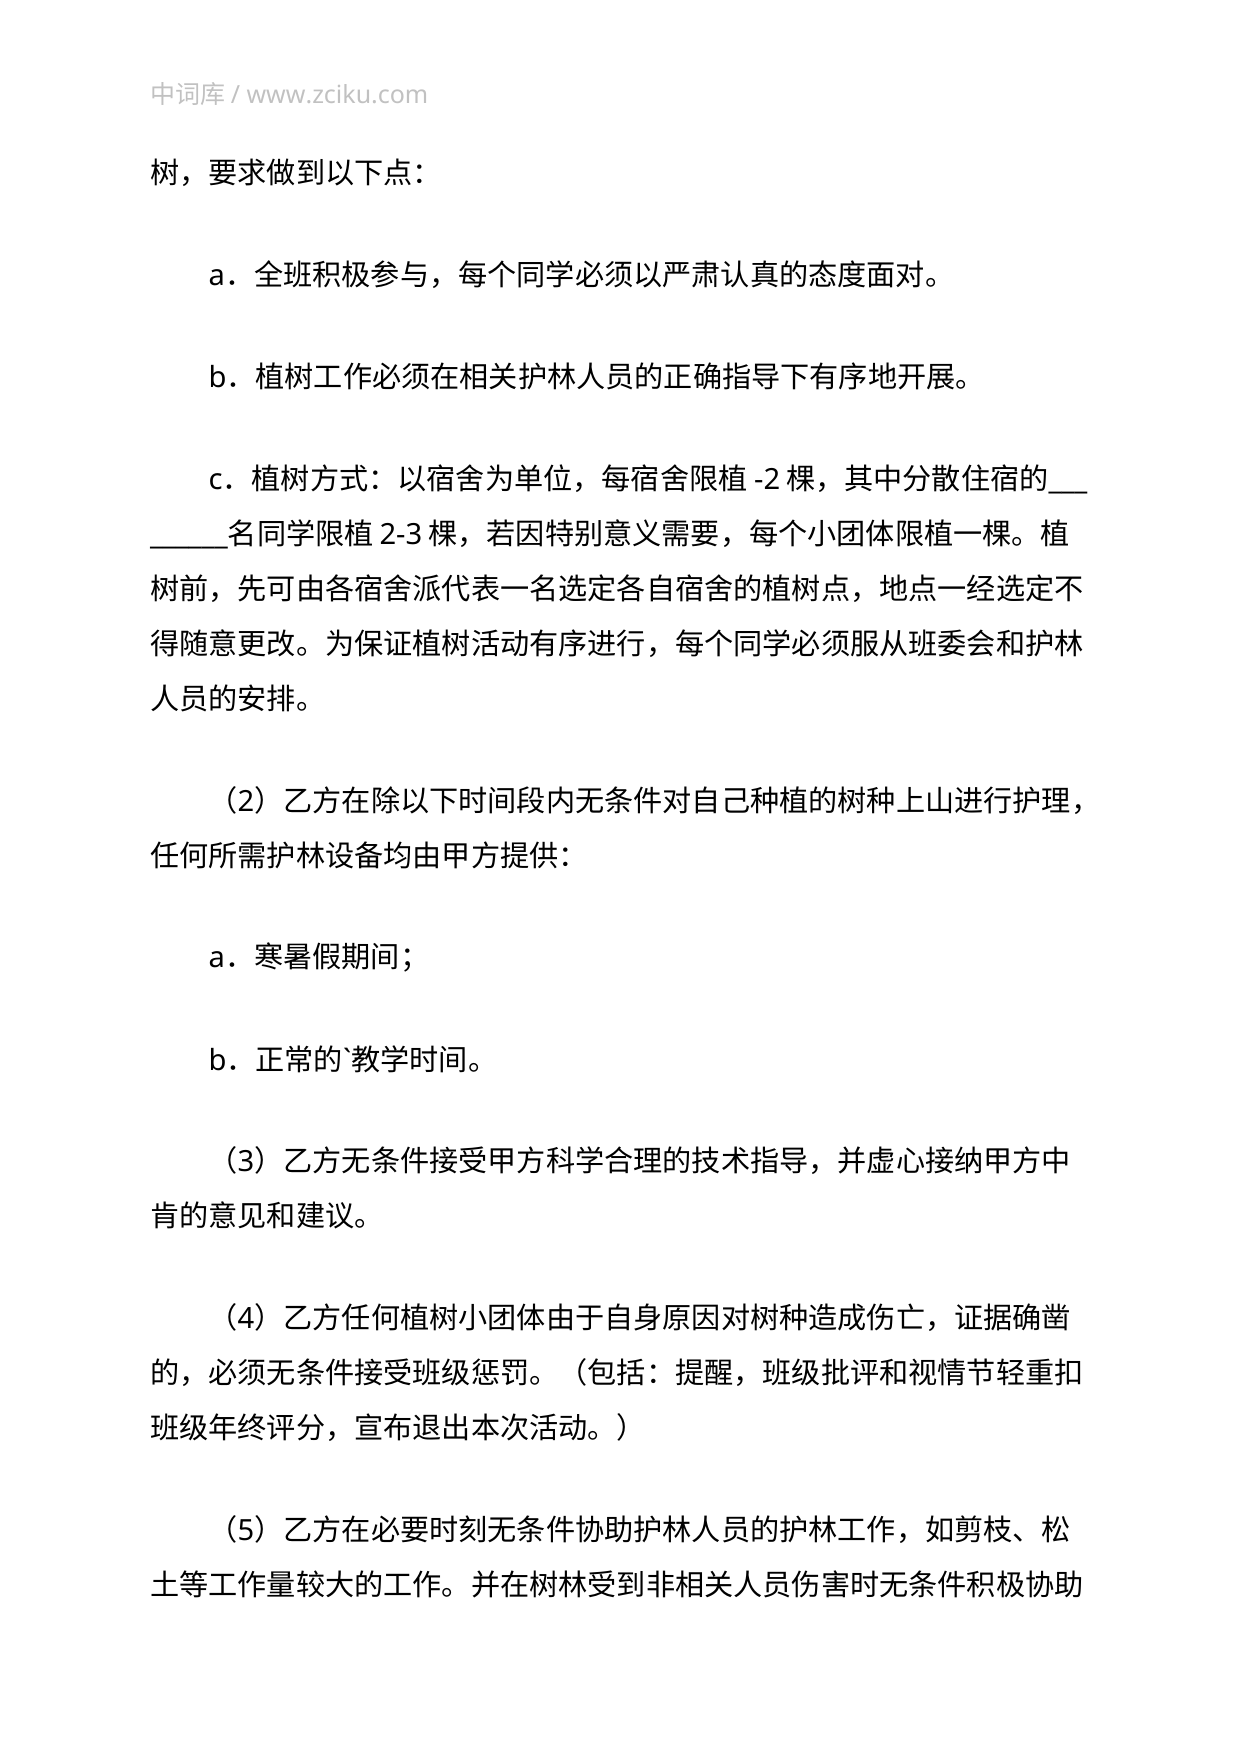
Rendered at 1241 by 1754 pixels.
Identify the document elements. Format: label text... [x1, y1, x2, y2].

text a．寒暑假期间； [150, 934, 1090, 976]
text （4）乙方任何植树小团体由于自身原因对树种造成伤亡，证据确凿的，必须无条件接受班级惩罚。（包括：提醒，班级批评和视情节轻重扣班级年终评分，宣布退出本次活动。） [150, 1295, 1090, 1447]
text a．全班积极参与，每个同学必须以严肃认真的态度面对。 [150, 252, 1090, 294]
text （3）乙方无条件接受甲方科学合理的技术指导，并虚心接纳甲方中肯的意见和建议。 [150, 1138, 1090, 1235]
text b．正常的`教学时间。 [150, 1036, 1090, 1078]
text b．植树工作必须在相关护林人员的正确指导下有序地开展。 [150, 354, 1090, 396]
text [150, 150, 1090, 192]
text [150, 1506, 1090, 1604]
text （2）乙方在除以下时间段内无条件对自己种植的树种上山进行护理，任何所需护林设备均由甲方提供： [150, 777, 1090, 874]
text c．植树方式：以宿舍为单位，每宿舍限植 -2棵，其中分散住宿的_________名同学限植2-3棵，若因特别意义需要，每个小团体限植一棵。植树前，先可由各宿舍派代表一名选定各自宿舍的植树点，地点一经选定不得随意更改。为保证植树活动有序进行，每个同学必须服从班委会和护林人员的安排。 [150, 456, 1090, 718]
